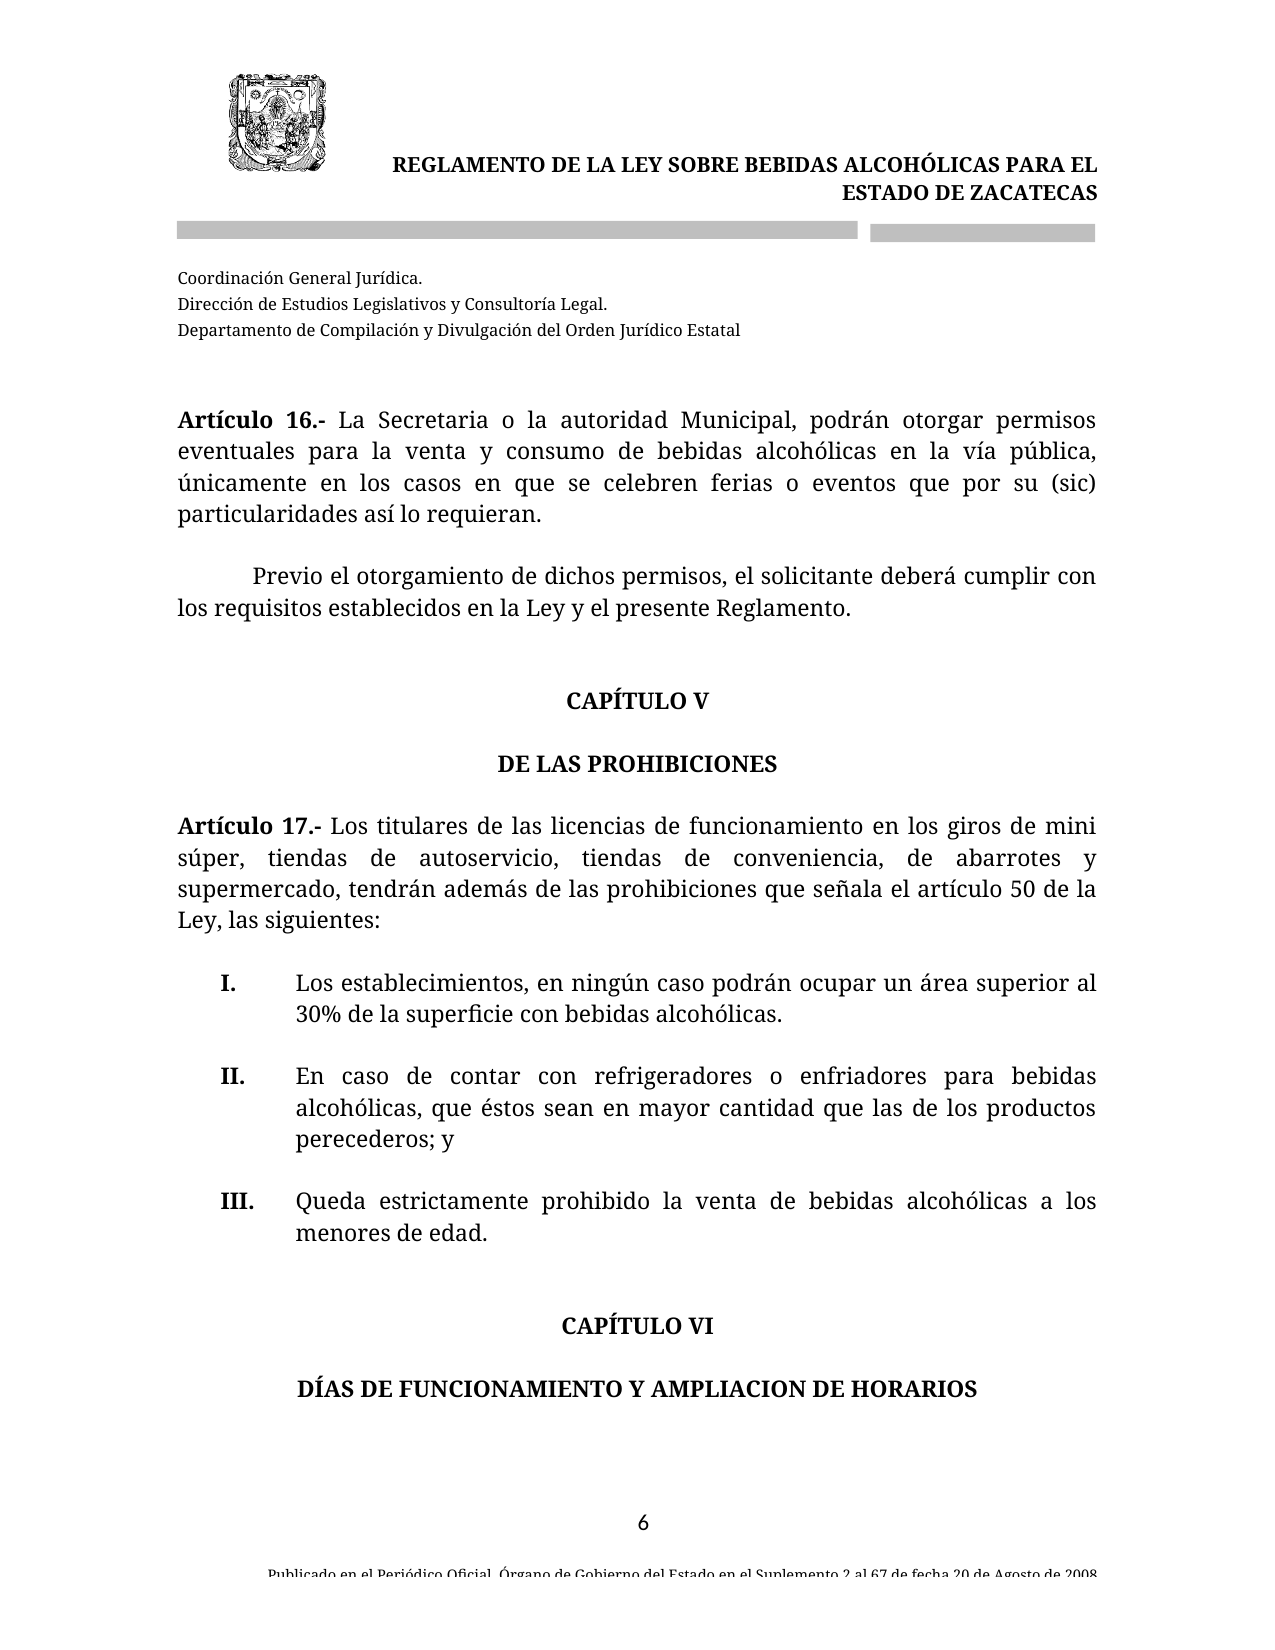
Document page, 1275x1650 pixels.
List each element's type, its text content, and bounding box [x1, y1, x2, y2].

text Previo el otorgamiento de dichos permisos, el solicitante deberá cumplir con los requisitos establecidos en la Ley y el presente Reglamento. [177, 560, 1098, 623]
text CAPÍTULO V [177, 685, 1098, 717]
text DÍAS DE FUNCIONAMIENTO Y AMPLIACION DE HORARIOS [177, 1373, 1098, 1404]
text Artículo 16.- La Secretaria o la autoridad Municipal, podrán otorgar permisos eventuales para la venta y consumo de bebidas alcohólicas en la vía pública, únicamente en los casos en que se celebren ferias o eventos que por su (sic) particularidades así lo requieran. [177, 404, 1098, 529]
text Artículo 17.- Los titulares de las licencias de funcionamiento en los giros de mini súper, tiendas de autoservicio, tiendas de conveniencia, de abarrotes y supermercado, tendrán además de las prohibiciones que señala el artículo 50 de la Ley, las siguientes: [177, 810, 1098, 935]
list Los establecimientos, en ningún caso podrán ocupar un área superior al 30% de la superficie con bebidas alcohólicas. [220, 967, 1098, 1029]
picture [228, 73, 328, 172]
text CAPÍTULO VI [177, 1310, 1098, 1342]
text DE LAS PROHIBICIONES [177, 748, 1098, 779]
list Queda estrictamente prohibido la venta de bebidas alcohólicas a los menores de edad. [220, 1185, 1098, 1248]
list En caso de contar con refrigeradores o enfriadores para bebidas alcohólicas, que éstos sean en mayor cantidad que las de los productos perecederos; y [220, 1060, 1098, 1154]
